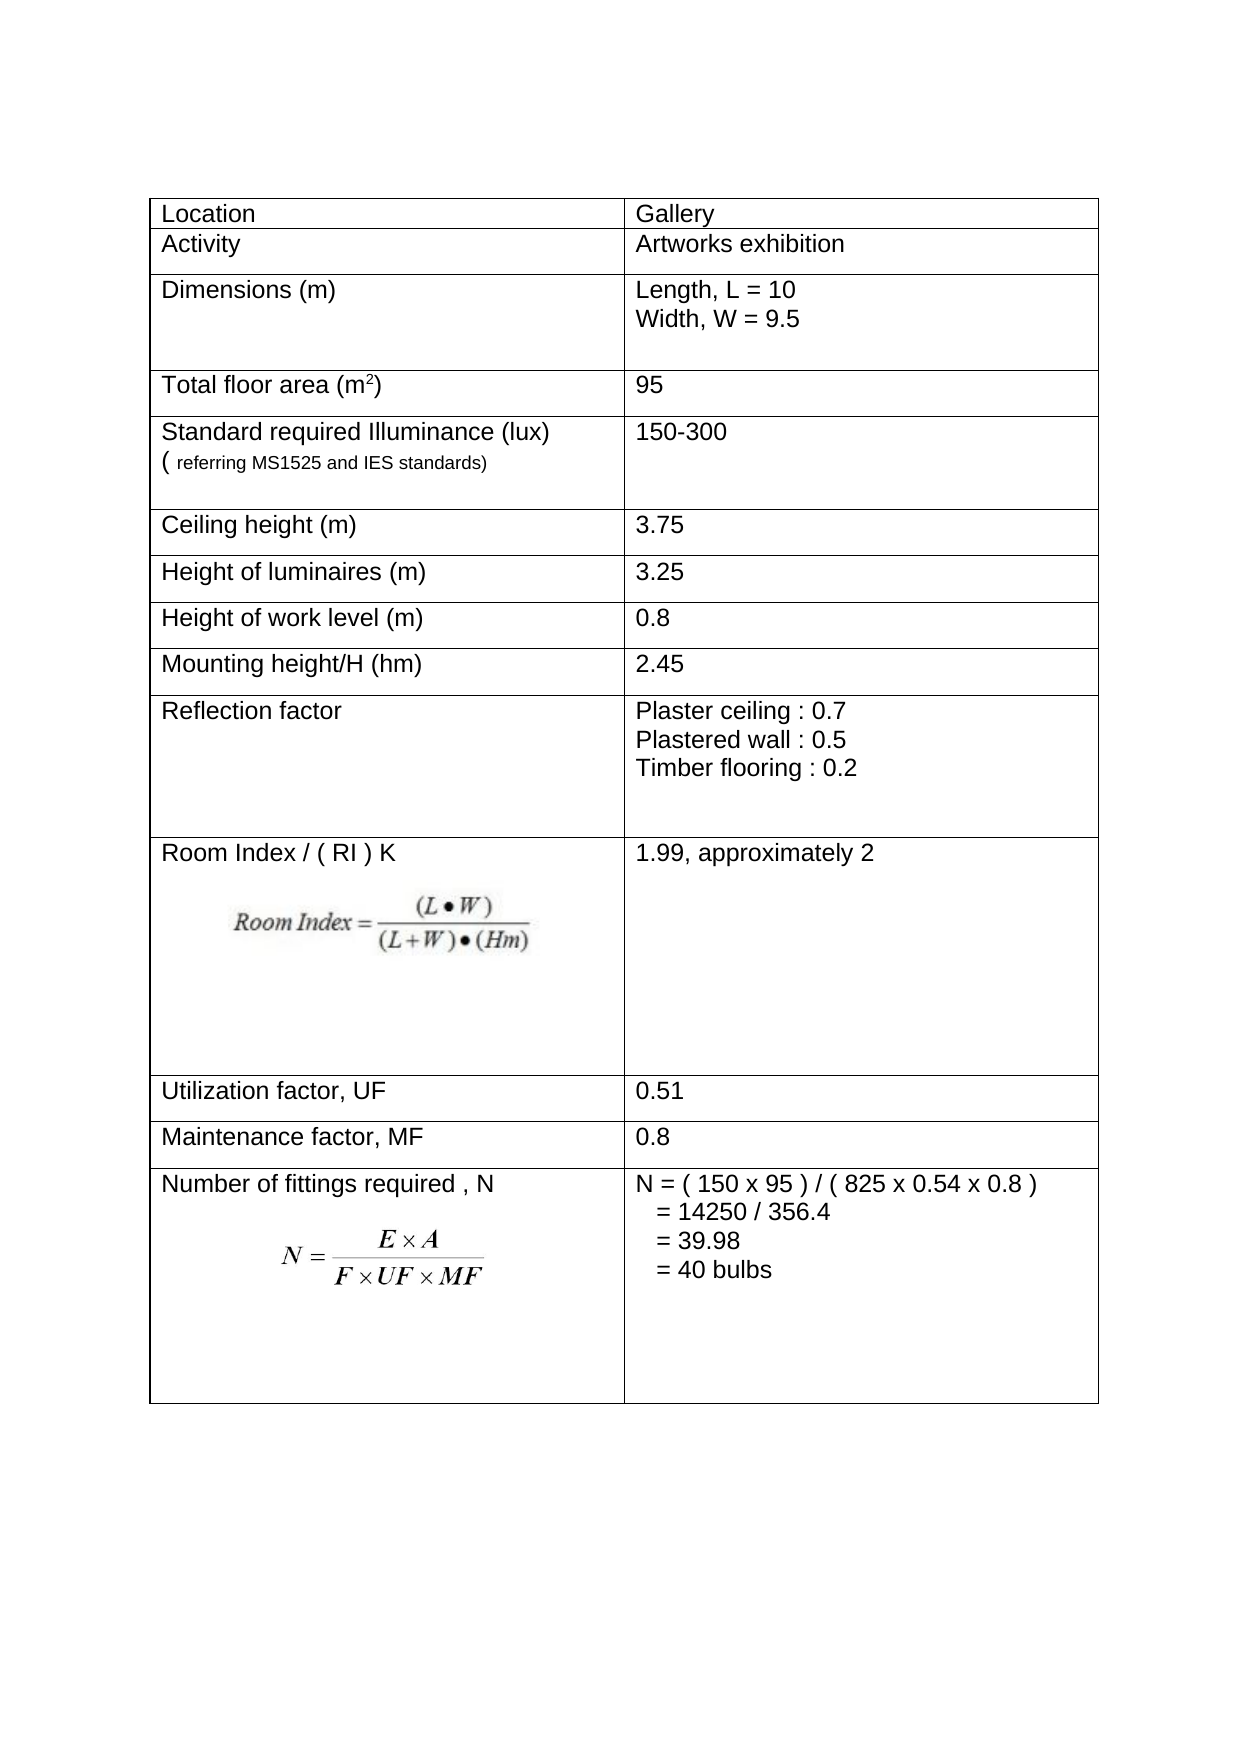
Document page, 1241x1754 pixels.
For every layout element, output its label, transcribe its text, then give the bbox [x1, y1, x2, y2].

table_cell Room Index / ( RI ) K [151, 838, 624, 1074]
table_cell Utilization factor, UF [151, 1076, 624, 1121]
table_cell 0.8 [625, 1122, 1098, 1167]
table_cell Ceiling height (m) [151, 510, 624, 555]
table_cell 150-300 [625, 417, 1098, 509]
table_cell Reflection factor [151, 696, 624, 837]
table_cell 1.99, approximately 2 [625, 838, 1098, 1074]
table_cell Artworks exhibition [625, 229, 1098, 274]
table_cell Activity [151, 229, 624, 274]
picture [272, 1218, 495, 1294]
table_cell Height of luminaires (m) [151, 556, 624, 602]
table_cell 2.45 [625, 649, 1098, 695]
table_cell Mounting height/H (hm) [151, 649, 624, 695]
table_cell 3.75 [625, 510, 1098, 555]
table_cell Plaster ceiling : 0.7 Plastered wall : 0.5 Timber flooring : 0.2 [625, 696, 1098, 837]
table_cell Dimensions (m) [151, 275, 624, 369]
table_cell 0.8 [625, 603, 1098, 648]
table_cell Length, L = 10 Width, W = 9.5 [625, 275, 1098, 369]
table_cell Number of fittings required , N [151, 1169, 624, 1403]
table_cell Height of work level (m) [151, 603, 624, 648]
picture [227, 880, 540, 967]
table_cell 0.51 [625, 1076, 1098, 1121]
table_cell N = ( 150 x 95 ) / ( 825 x 0.54 x 0.8 ) = 14250 / 356.4 = 39.98 = 40 bulbs [625, 1169, 1098, 1403]
table_cell 3.25 [625, 556, 1098, 602]
table_cell 95 [625, 371, 1098, 416]
table_cell Standard required Illuminance (lux) ( referring MS1525 and IES standards) [151, 417, 624, 509]
table_header Location [151, 199, 624, 227]
table_cell Maintenance factor, MF [151, 1122, 624, 1167]
table_header Gallery [625, 199, 1098, 227]
table_cell Total floor area (m2) [151, 371, 624, 416]
